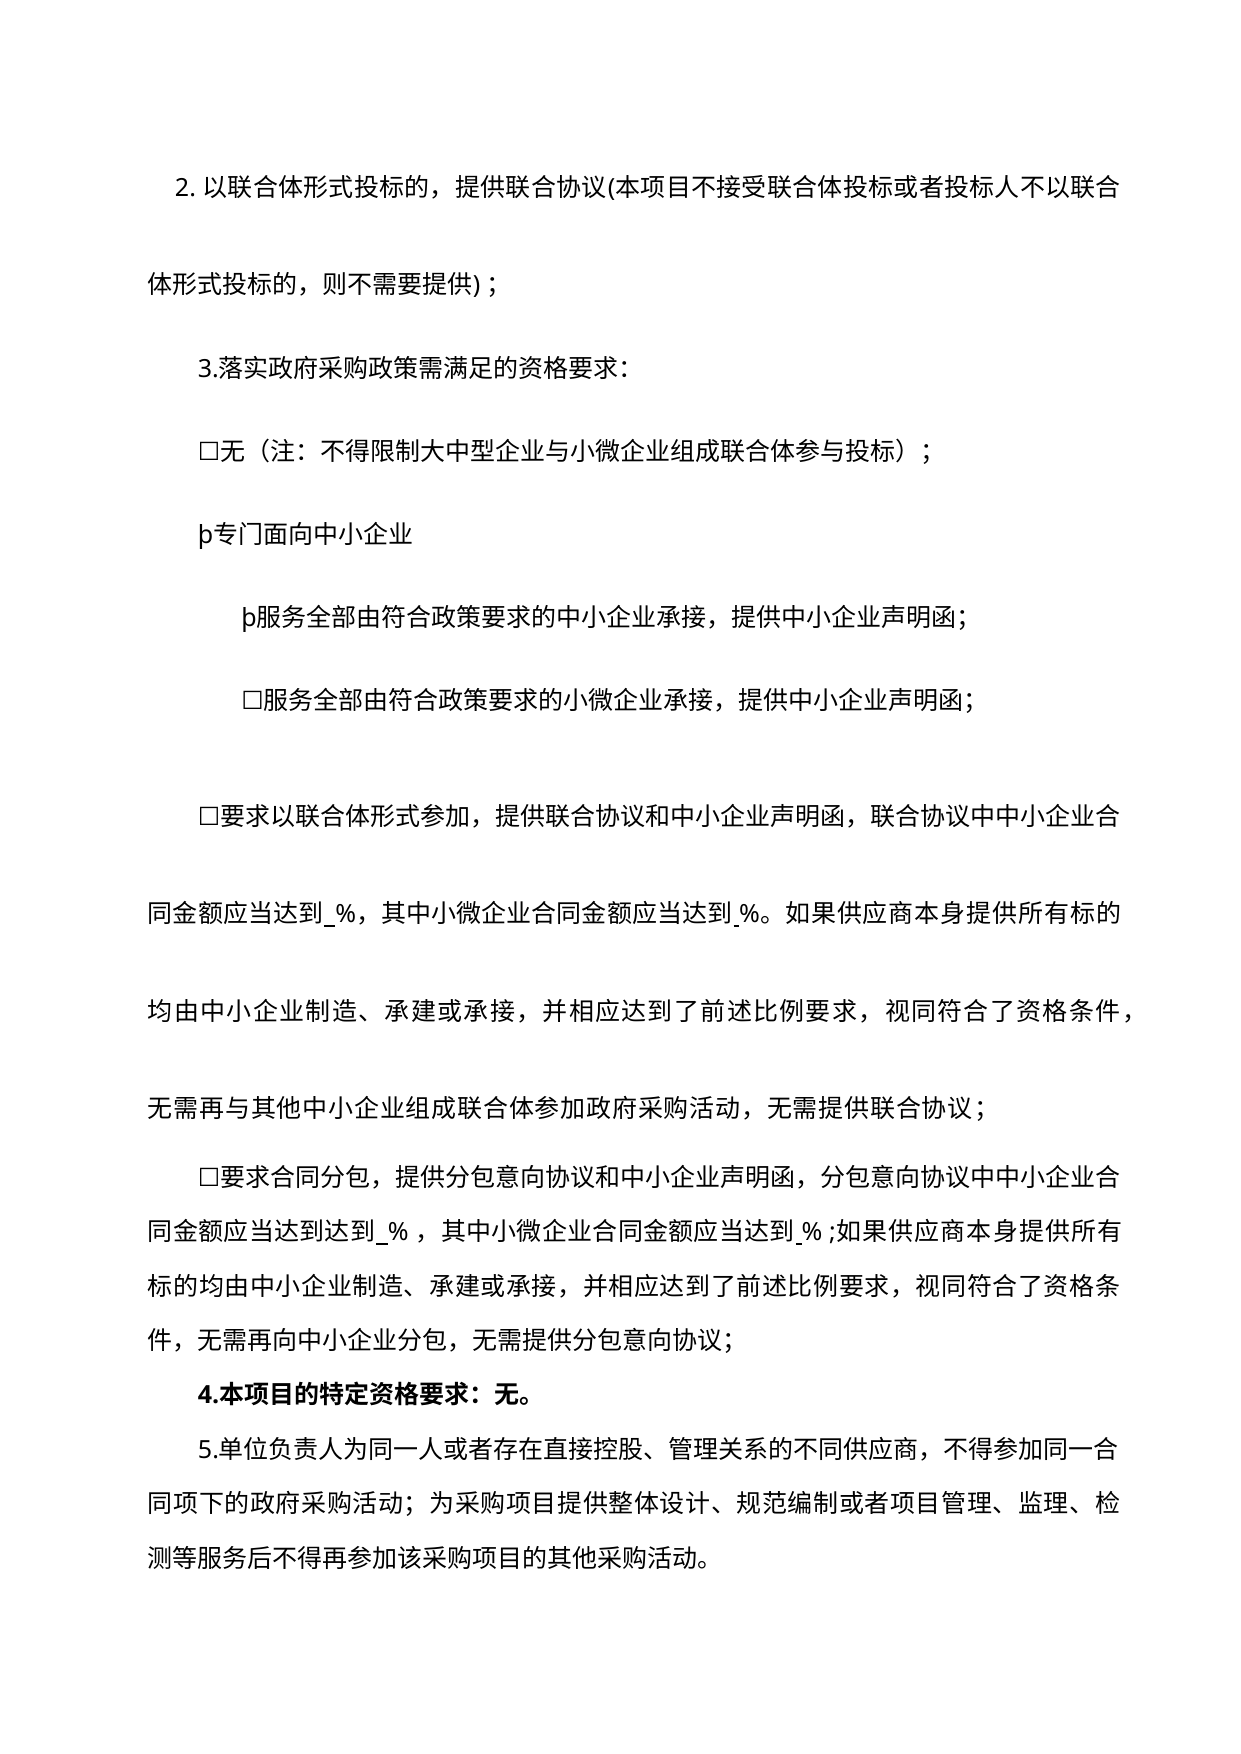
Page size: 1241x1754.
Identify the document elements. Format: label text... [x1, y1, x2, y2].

text 服务全部由符合政策要求的小微企业承接，提供中小企业声明函； [148, 666, 1122, 731]
text 要求以联合体形式参加，提供联合协议和中小企业声明函，联合协议中中小企业合同金额应当达到 %，其中小微企业合同金额应当达到 %。如果供应商本身提供所有标的均由中小企业制造、承建或承接，并相应达到了前述比例要求，视同符合了资格条件，无需再与其他中小企业组成联合体参加政府采购活动，无需提供联合协议； [148, 782, 1122, 1139]
text 专门面向中小企业 [148, 500, 1122, 565]
text 要求合同分包，提供分包意向协议和中小企业声明函，分包意向协议中中小企业合同金额应当达到达到 % ，其中小微企业合同金额应当达到 % ;如果供应商本身提供所有标的均由中小企业制造、承建或承接，并相应达到了前述比例要求，视同符合了资格条件，无需再向中小企业分包，无需提供分包意向协议； [148, 1157, 1122, 1357]
text 3.落实政府采购政策需满足的资格要求： [148, 334, 1122, 399]
text 2. 以联合体形式投标的，提供联合协议(本项目不接受联合体投标或者投标人不以联合体形式投标的，则不需要提供) ； [148, 153, 1122, 316]
text 5.单位负责人为同一人或者存在直接控股、管理关系的不同供应商，不得参加同一合同项下的政府采购活动；为采购项目提供整体设计、规范编制或者项目管理、监理、检测等服务后不得再参加该采购项目的其他采购活动。 [148, 1429, 1122, 1574]
text 4.本项目的特定资格要求：无。 [148, 1375, 1122, 1411]
text 无（注：不得限制大中型企业与小微企业组成联合体参与投标）； [148, 417, 1122, 482]
text 服务全部由符合政策要求的中小企业承接，提供中小企业声明函； [148, 583, 1122, 648]
